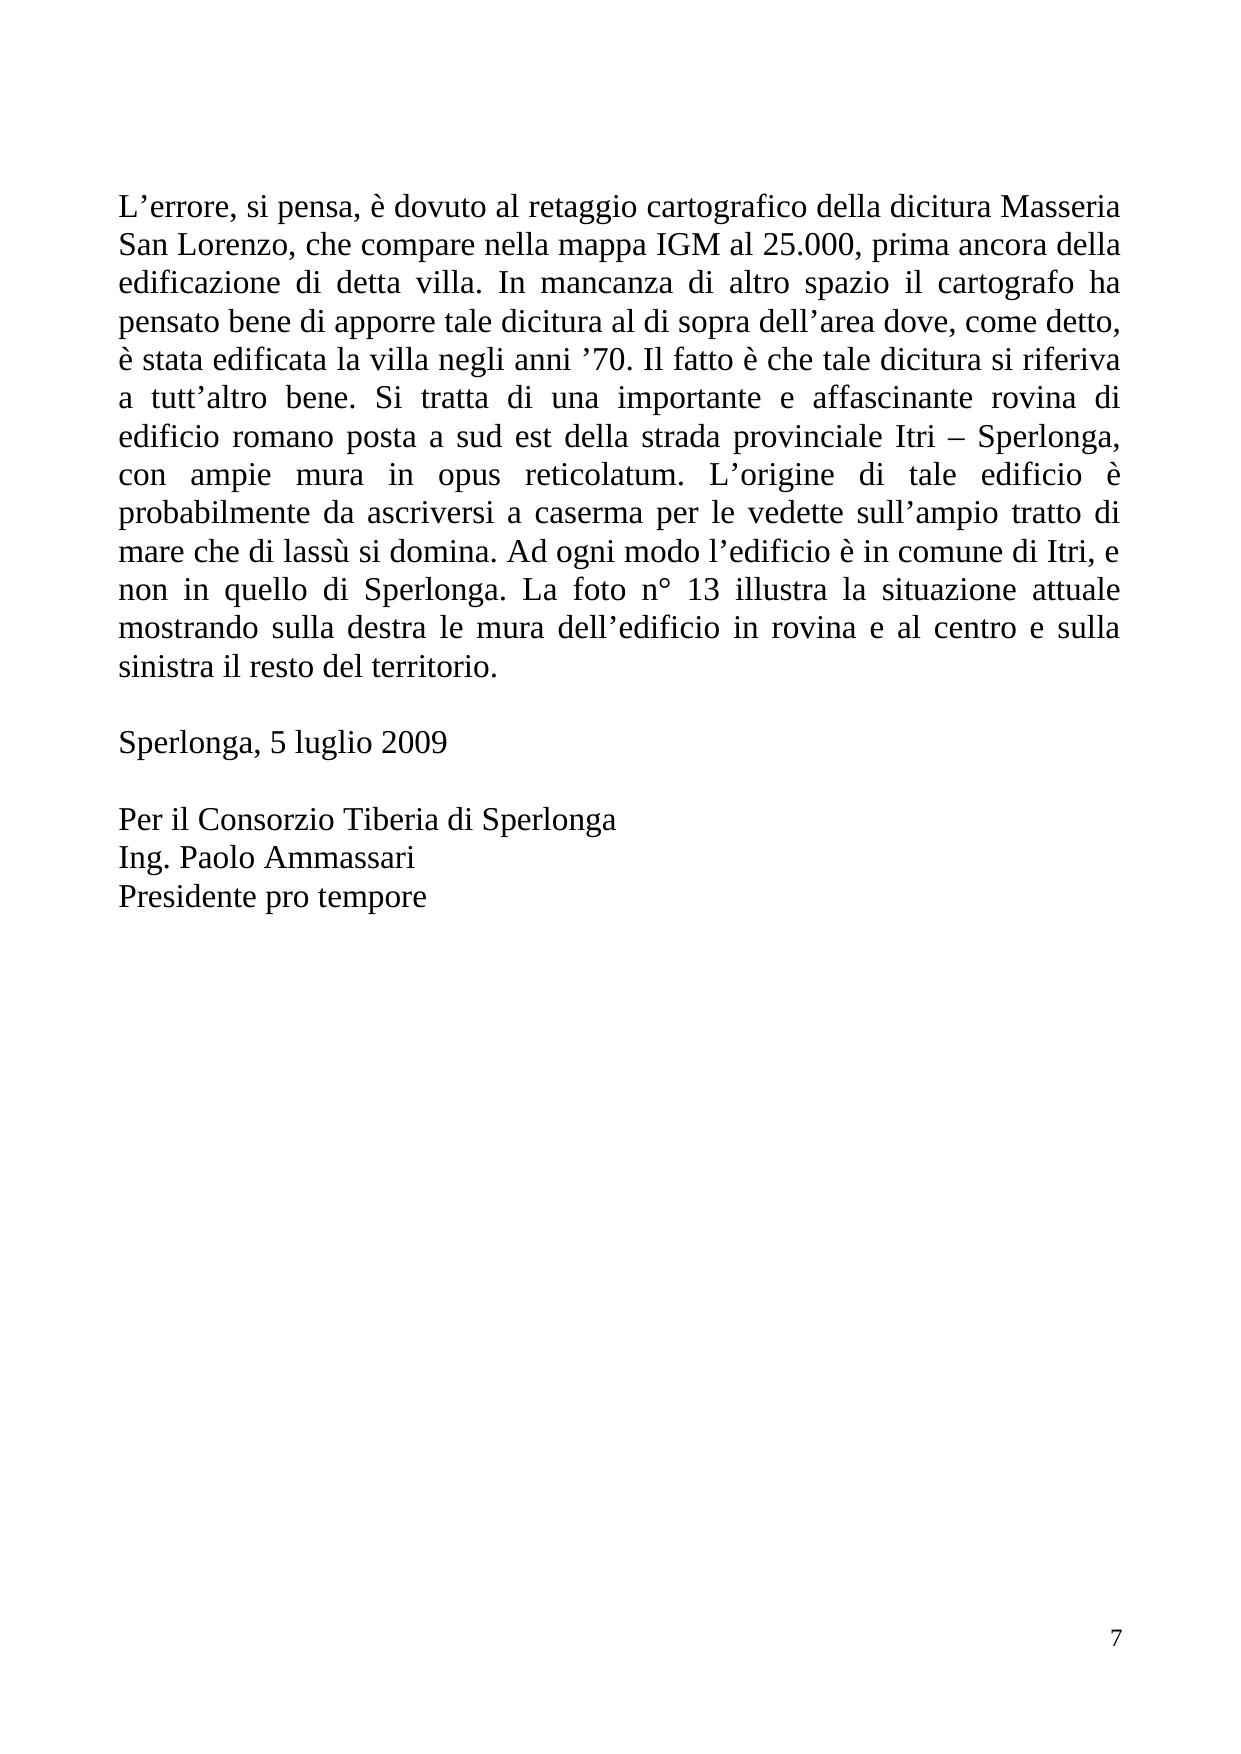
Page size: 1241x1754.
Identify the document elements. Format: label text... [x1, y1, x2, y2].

text Ing. Paolo Ammassari [118, 838, 1122, 876]
text Per il Consorzio Tiberia di Sperlonga [118, 799, 1122, 838]
text L’errore, si pensa, è dovuto al retaggio cartografico della dicitura Masseria San Lorenzo, che compare nella mappa IGM al 25.000, prima ancora della edificazione di detta villa. In mancanza di altro spazio il cartografo ha pensato bene di apporre tale dicitura al di sopra dell’area dove, come detto, è stata edificata la villa negli anni ’70. Il fatto è che tale dicitura si riferiva a tutt’altro bene. Si tratta di una importante e affascinante rovina di edificio romano posta a sud est della strada provinciale Itri – Sperlonga, con ampie mura in opus reticolatum. L’origine di tale edificio è probabilmente da ascriversi a caserma per le vedette sull’ampio tratto di mare che di lassù si domina. Ad ogni modo l’edificio è in comune di Itri, e non in quello di Sperlonga. La foto n° 13 illustra la situazione attuale mostrando sulla destra le mura dell’edificio in rovina e al centro e sulla sinistra il resto del territorio. [118, 186, 1122, 684]
text Sperlonga, 5 luglio 2009 [118, 723, 1122, 761]
text Presidente pro tempore [118, 876, 1122, 914]
